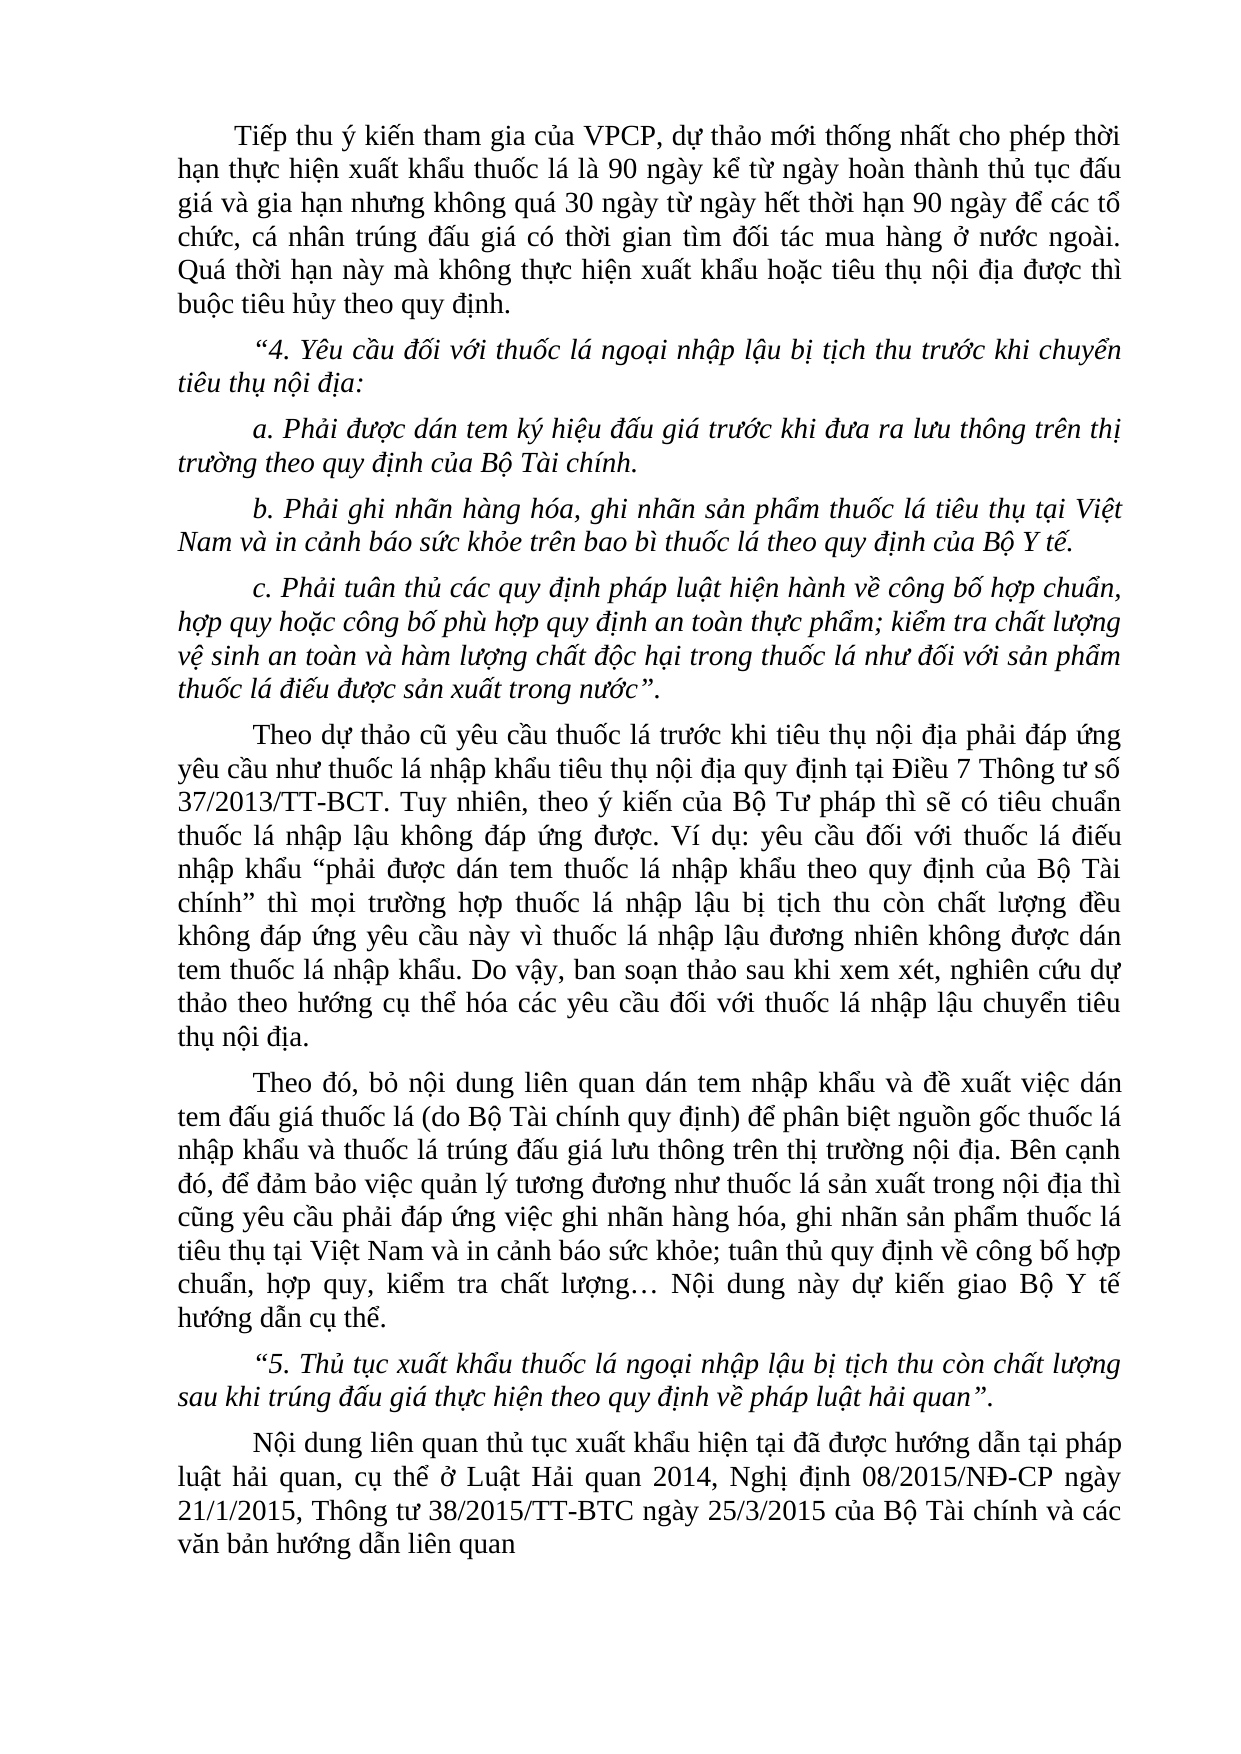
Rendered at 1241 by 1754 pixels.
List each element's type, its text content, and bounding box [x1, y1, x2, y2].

text Theo đó, bỏ nội dung liên quan dán tem nhập khẩu và đề xuất việc dán tem đấu giá thuốc lá (do Bộ Tài chính quy định) để phân biệt nguồn gốc thuốc lá nhập khẩu và thuốc lá trúng đấu giá lưu thông trên thị trường nội địa. Bên cạnh đó, để đảm bảo việc quản lý tương đương như thuốc lá sản xuất trong nội địa thì cũng yêu cầu phải đáp ứng việc ghi nhãn hàng hóa, ghi nhãn sản phẩm thuốc lá tiêu thụ tại Việt Nam và in cảnh báo sức khỏe; tuân thủ quy định về công bố hợp chuẩn, hợp quy, kiểm tra chất lượng… Nội dung này dự kiến giao Bộ Y tế hướng dẫn cụ thể. [177, 1065, 1122, 1333]
text “5. Thủ tục xuất khẩu thuốc lá ngoại nhập lậu bị tịch thu còn chất lượng sau khi trúng đấu giá thực hiện theo quy định về pháp luật hải quan”. [177, 1346, 1122, 1413]
text b. Phải ghi nhãn hàng hóa, ghi nhãn sản phẩm thuốc lá tiêu thụ tại Việt Nam và in cảnh báo sức khỏe trên bao bì thuốc lá theo quy định của Bộ Y tế. [177, 491, 1122, 558]
text “4. Yêu cầu đối với thuốc lá ngoại nhập lậu bị tịch thu trước khi chuyển tiêu thụ nội địa: [177, 332, 1122, 399]
text a. Phải được dán tem ký hiệu đấu giá trước khi đưa ra lưu thông trên thị trường theo quy định của Bộ Tài chính. [177, 411, 1122, 478]
text Theo dự thảo cũ yêu cầu thuốc lá trước khi tiêu thụ nội địa phải đáp ứng yêu cầu như thuốc lá nhập khẩu tiêu thụ nội địa quy định tại Điều 7 Thông tư số 37/2013/TT-BCT. Tuy nhiên, theo ý kiến của Bộ Tư pháp thì sẽ có tiêu chuẩn thuốc lá nhập lậu không đáp ứng được. Ví dụ: yêu cầu đối với thuốc lá điếu nhập khẩu “phải được dán tem thuốc lá nhập khẩu theo quy định của Bộ Tài chính” thì mọi trường hợp thuốc lá nhập lậu bị tịch thu còn chất lượng đều không đáp ứng yêu cầu này vì thuốc lá nhập lậu đương nhiên không được dán tem thuốc lá nhập khẩu. Do vậy, ban soạn thảo sau khi xem xét, nghiên cứu dự thảo theo hướng cụ thể hóa các yêu cầu đối với thuốc lá nhập lậu chuyển tiêu thụ nội địa. [177, 717, 1122, 1053]
text Tiếp thu ý kiến tham gia của VPCP, dự thảo mới thống nhất cho phép thời hạn thực hiện xuất khẩu thuốc lá là 90 ngày kể từ ngày hoàn thành thủ tục đấu giá và gia hạn nhưng không quá 30 ngày từ ngày hết thời hạn 90 ngày để các tổ chức, cá nhân trúng đấu giá có thời gian tìm đối tác mua hàng ở nước ngoài. Quá thời hạn này mà không thực hiện xuất khẩu hoặc tiêu thụ nội địa được thì buộc tiêu hủy theo quy định. [177, 118, 1122, 319]
text Nội dung liên quan thủ tục xuất khẩu hiện tại đã được hướng dẫn tại pháp luật hải quan, cụ thể ở Luật Hải quan 2014, Nghị định 08/2015/NĐ-CP ngày 21/1/2015, Thông tư 38/2015/TT-BTC ngày 25/3/2015 của Bộ Tài chính và các văn bản hướng dẫn liên quan [177, 1426, 1122, 1560]
text c. Phải tuân thủ các quy định pháp luật hiện hành về công bố hợp chuẩn, hợp quy hoặc công bố phù hợp quy định an toàn thực phẩm; kiểm tra chất lượng vệ sinh an toàn và hàm lượng chất độc hại trong thuốc lá như đối với sản phẩm thuốc lá điếu được sản xuất trong nước”. [177, 571, 1122, 705]
